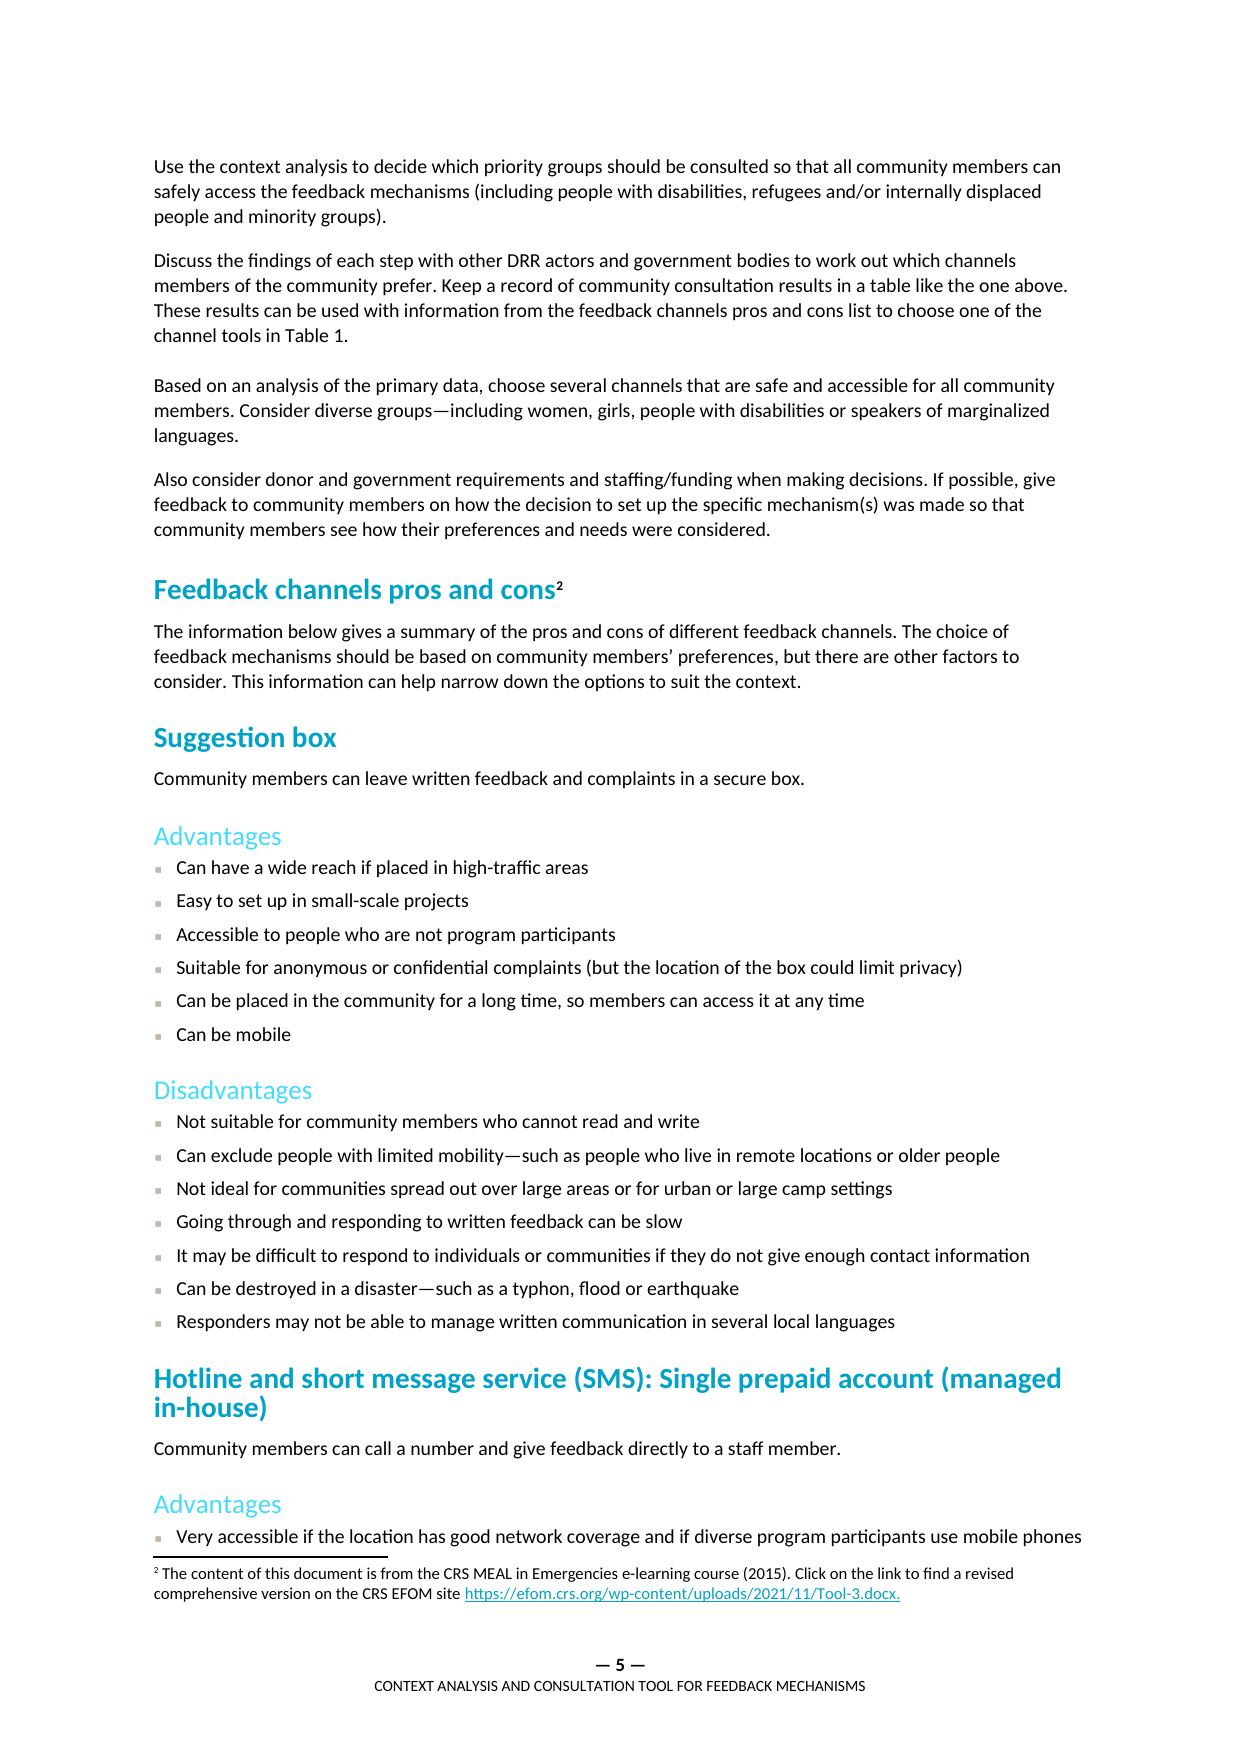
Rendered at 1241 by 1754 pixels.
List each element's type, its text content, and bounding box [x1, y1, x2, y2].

list Suitable for anonymous or confidential complaints (but the location of the box could limit privacy) [153, 954, 1087, 979]
list It may be difficult to respond to individuals or communities if they do not give enough contact information [153, 1242, 1087, 1267]
subtitle Feedback channels pros and cons [153, 574, 1087, 606]
subtitle Hotline and short message service (SMS): Single prepaid account (managed in-house) [153, 1365, 1087, 1423]
text The information below gives a summary of the pros and cons of different feedback channels. The choice of feedback mechanisms should be based on community members’ preferences, but there are other factors to consider. This information can help narrow down the options to suit the context. [153, 618, 1087, 693]
subtitle Disadvantages [153, 1077, 1087, 1104]
subtitle Advantages [153, 1492, 1087, 1519]
text Community members can leave written feedback and complaints in a secure box. [153, 766, 1087, 790]
list Can have a wide reach if placed in high-traffic areas [153, 854, 1087, 879]
list Not ideal for communities spread out over large areas or for urban or large camp settings [153, 1175, 1087, 1200]
list Can exclude people with limited mobility—such as people who live in remote locations or older people [153, 1142, 1087, 1167]
list Can be placed in the community for a long time, so members can access it at any time [153, 988, 1087, 1013]
text Discuss the findings of each step with other DRR actors and government bodies to work out which channels members of the community prefer. Keep a record of community consultation results in a table like the one above. These results can be used with information from the feedback channels pros and cons list to choose one of the channel tools in Table 1. [153, 247, 1087, 347]
list Can be mobile [153, 1021, 1087, 1046]
text Community members can call a number and give feedback directly to a staff member. [153, 1436, 1087, 1461]
text Use the context analysis to decide which priority groups should be consulted so that all community members can safely access the feedback mechanisms (including people with disabilities, refugees and/or internally displaced people and minority groups). [153, 153, 1087, 228]
text Based on an analysis of the primary data, choose several channels that are safe and accessible for all community members. Consider diverse groups—including women, girls, people with disabilities or speakers of marginalized languages. [153, 372, 1087, 447]
list Going through and responding to written feedback can be slow [153, 1209, 1087, 1234]
text Also consider donor and government requirements and staffing/funding when making decisions. If possible, give feedback to community members on how the decision to set up the specific mechanism(s) was made so that community members see how their preferences and needs were considered. [153, 466, 1087, 541]
list Can be destroyed in a disaster—such as a typhon, flood or earthquake [153, 1275, 1087, 1300]
subtitle Suggestion box [153, 724, 1087, 753]
subtitle Advantages [153, 823, 1087, 850]
list Very accessible if the location has good network coverage and if diverse program participants use mobile phones [153, 1523, 1087, 1548]
list Not suitable for community members who cannot read and write [153, 1109, 1087, 1134]
list Responders may not be able to manage written communication in several local languages [153, 1309, 1087, 1334]
list Easy to set up in small-scale projects [153, 888, 1087, 913]
list Accessible to people who are not program participants [153, 921, 1087, 946]
